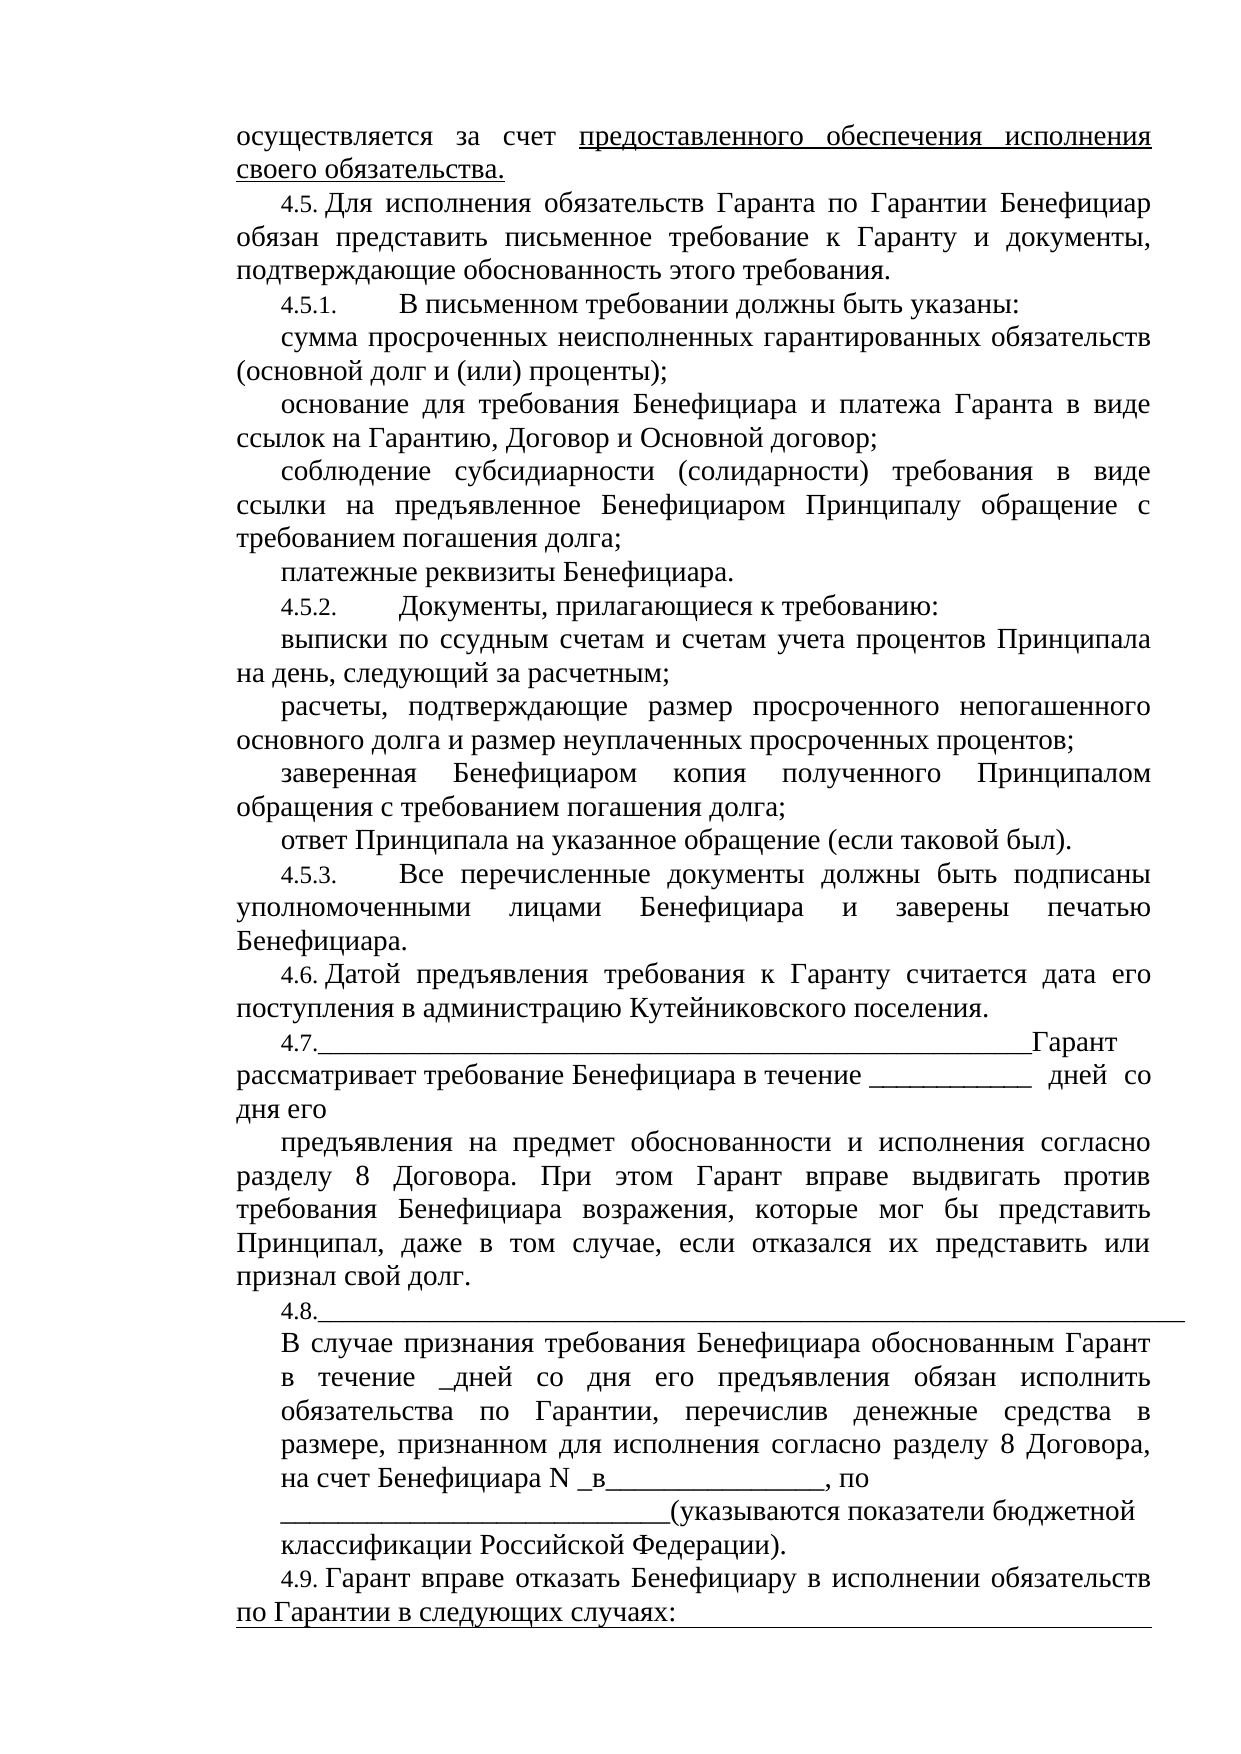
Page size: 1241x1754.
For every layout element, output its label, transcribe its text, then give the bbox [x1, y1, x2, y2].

text основание для требования Бенефициара и платежа Гаранта в виде ссылок на Гарантию, Договор и Основной договор; [236, 386, 1152, 453]
text расчеты, подтверждающие размер просроченного непогашенного основного долга и размер неуплаченных просроченных процентов; [236, 688, 1152, 755]
text В случае признания требования Бенефициара обоснованным Гарант в течение _дней со дня его предъявления обязан исполнить обязательства по Гарантии, перечислив денежные средства в размере, признанном для исполнения согласно разделу 8 Договора, на счет Бенефициара N _в_______________, по [281, 1326, 1152, 1493]
text ответ Принципала на указанное обращение (если таковой был). [236, 822, 1152, 856]
text классификации Российской Федерации). [236, 1527, 1152, 1560]
list Гарант вправе отказать Бенефициару в исполнении обязательств по Гарантии в следующих случаях: [236, 1560, 1152, 1627]
text сумма просроченных неисполненных гарантированных обязательств (основной долг и (или) проценты); [236, 319, 1152, 386]
list Документы, прилагающиеся к требованию: [236, 588, 1152, 621]
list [236, 118, 1152, 185]
list Гарант рассматривает требование Бенефициара в течение дней со дня его [236, 1024, 1152, 1124]
text предъявления на предмет обоснованности и исполнения согласно разделу 8 Договора. При этом Гарант вправе выдвигать против требования Бенефициара возражения, которые мог бы представить Принципал, даже в том случае, если отказался их представить или признал свой долг. [236, 1124, 1152, 1292]
text соблюдение субсидиарности (солидарности) требования в виде ссылки на предъявленное Бенефициаром Принципалу обращение с требованием погашения долга; [236, 453, 1152, 554]
text платежные реквизиты Бенефициара. [236, 554, 1152, 588]
list В письменном требовании должны быть указаны: [236, 286, 1152, 319]
list Для исполнения обязательств Гаранта по Гарантии Бенефициар обязан представить письменное требование к Гаранту и документы, подтверждающие обоснованность этого требования. [236, 185, 1152, 286]
text (указываются показатели бюджетной [236, 1493, 1152, 1527]
text выписки по ссудным счетам и счетам учета процентов Принципала на день, следующий за расчетным; [236, 621, 1152, 688]
text заверенная Бенефициаром копия полученного Принципалом обращения с требованием погашения долга; [236, 755, 1152, 822]
list Все перечисленные документы должны быть подписаны уполномоченными лицами Бенефициара и заверены печатью Бенефициара. [236, 856, 1152, 957]
list Датой предъявления требования к Гаранту считается дата его поступления в администрацию Кутейниковского поселения. [236, 957, 1152, 1024]
